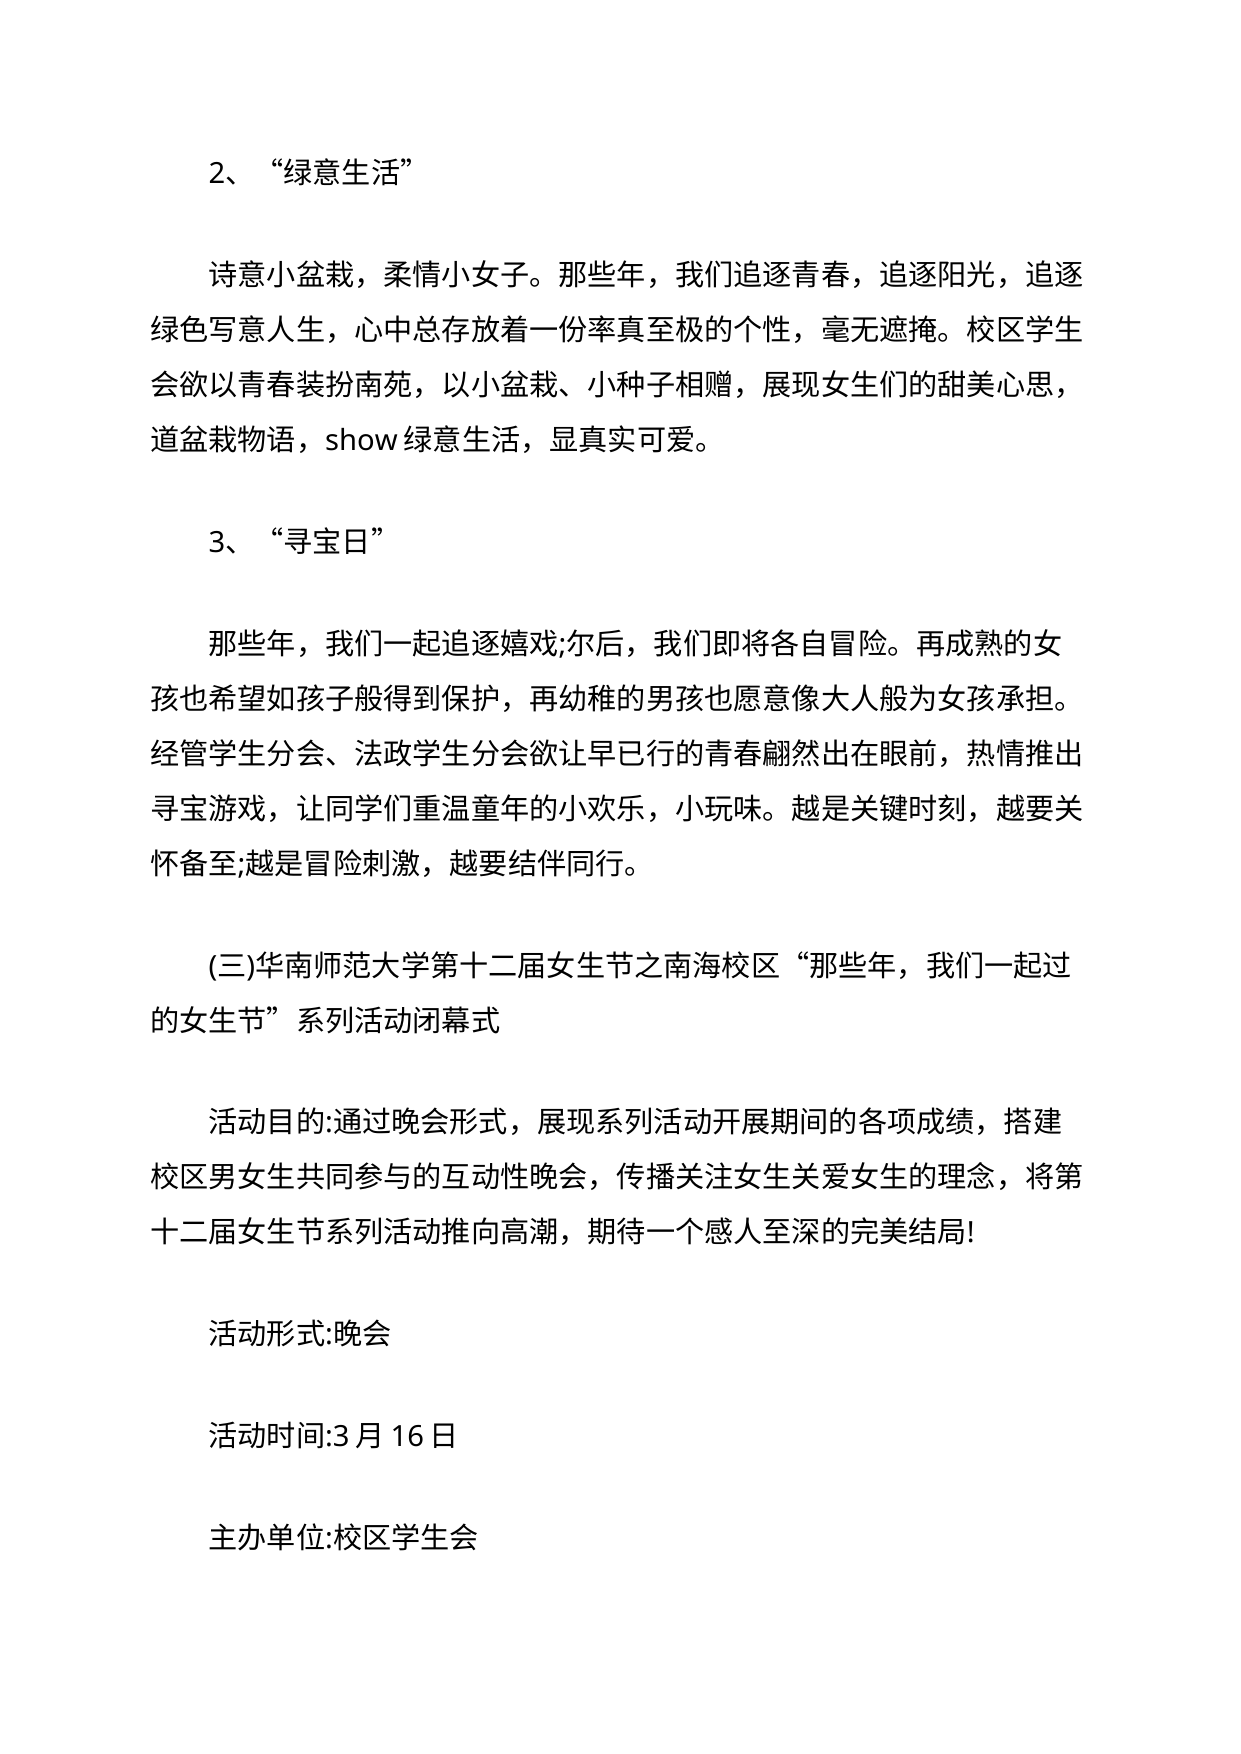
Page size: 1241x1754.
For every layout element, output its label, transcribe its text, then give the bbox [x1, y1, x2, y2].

text 主办单位:校区学生会 [150, 1515, 1090, 1557]
text 2、“绿意生活” [150, 150, 1090, 192]
text 诗意小盆栽，柔情小女子。那些年，我们追逐青春，追逐阳光，追逐绿色写意人生，心中总存放着一份率真至极的个性，毫无遮掩。校区学生会欲以青春装扮南苑，以小盆栽、小种子相赠，展现女生们的甜美心思，道盆栽物语，show绿意生活，显真实可爱。 [150, 252, 1090, 459]
text (三)华南师范大学第十二届女生节之南海校区“那些年，我们一起过的女生节”系列活动闭幕式 [150, 942, 1090, 1039]
text 活动形式:晚会 [150, 1311, 1090, 1353]
text 活动目的:通过晚会形式，展现系列活动开展期间的各项成绩，搭建校区男女生共同参与的互动性晚会，传播关注女生关爱女生的理念，将第十二届女生节系列活动推向高潮，期待一个感人至深的完美结局! [150, 1099, 1090, 1251]
text 活动时间:3月16日 [150, 1413, 1090, 1455]
text 3、“寻宝日” [150, 519, 1090, 561]
text 那些年，我们一起追逐嬉戏;尔后，我们即将各自冒险。再成熟的女孩也希望如孩子般得到保护，再幼稚的男孩也愿意像大人般为女孩承担。经管学生分会、法政学生分会欲让早已行的青春翩然出在眼前，热情推出寻宝游戏，让同学们重温童年的小欢乐，小玩味。越是关键时刻，越要关怀备至;越是冒险刺激，越要结伴同行。 [150, 621, 1090, 883]
